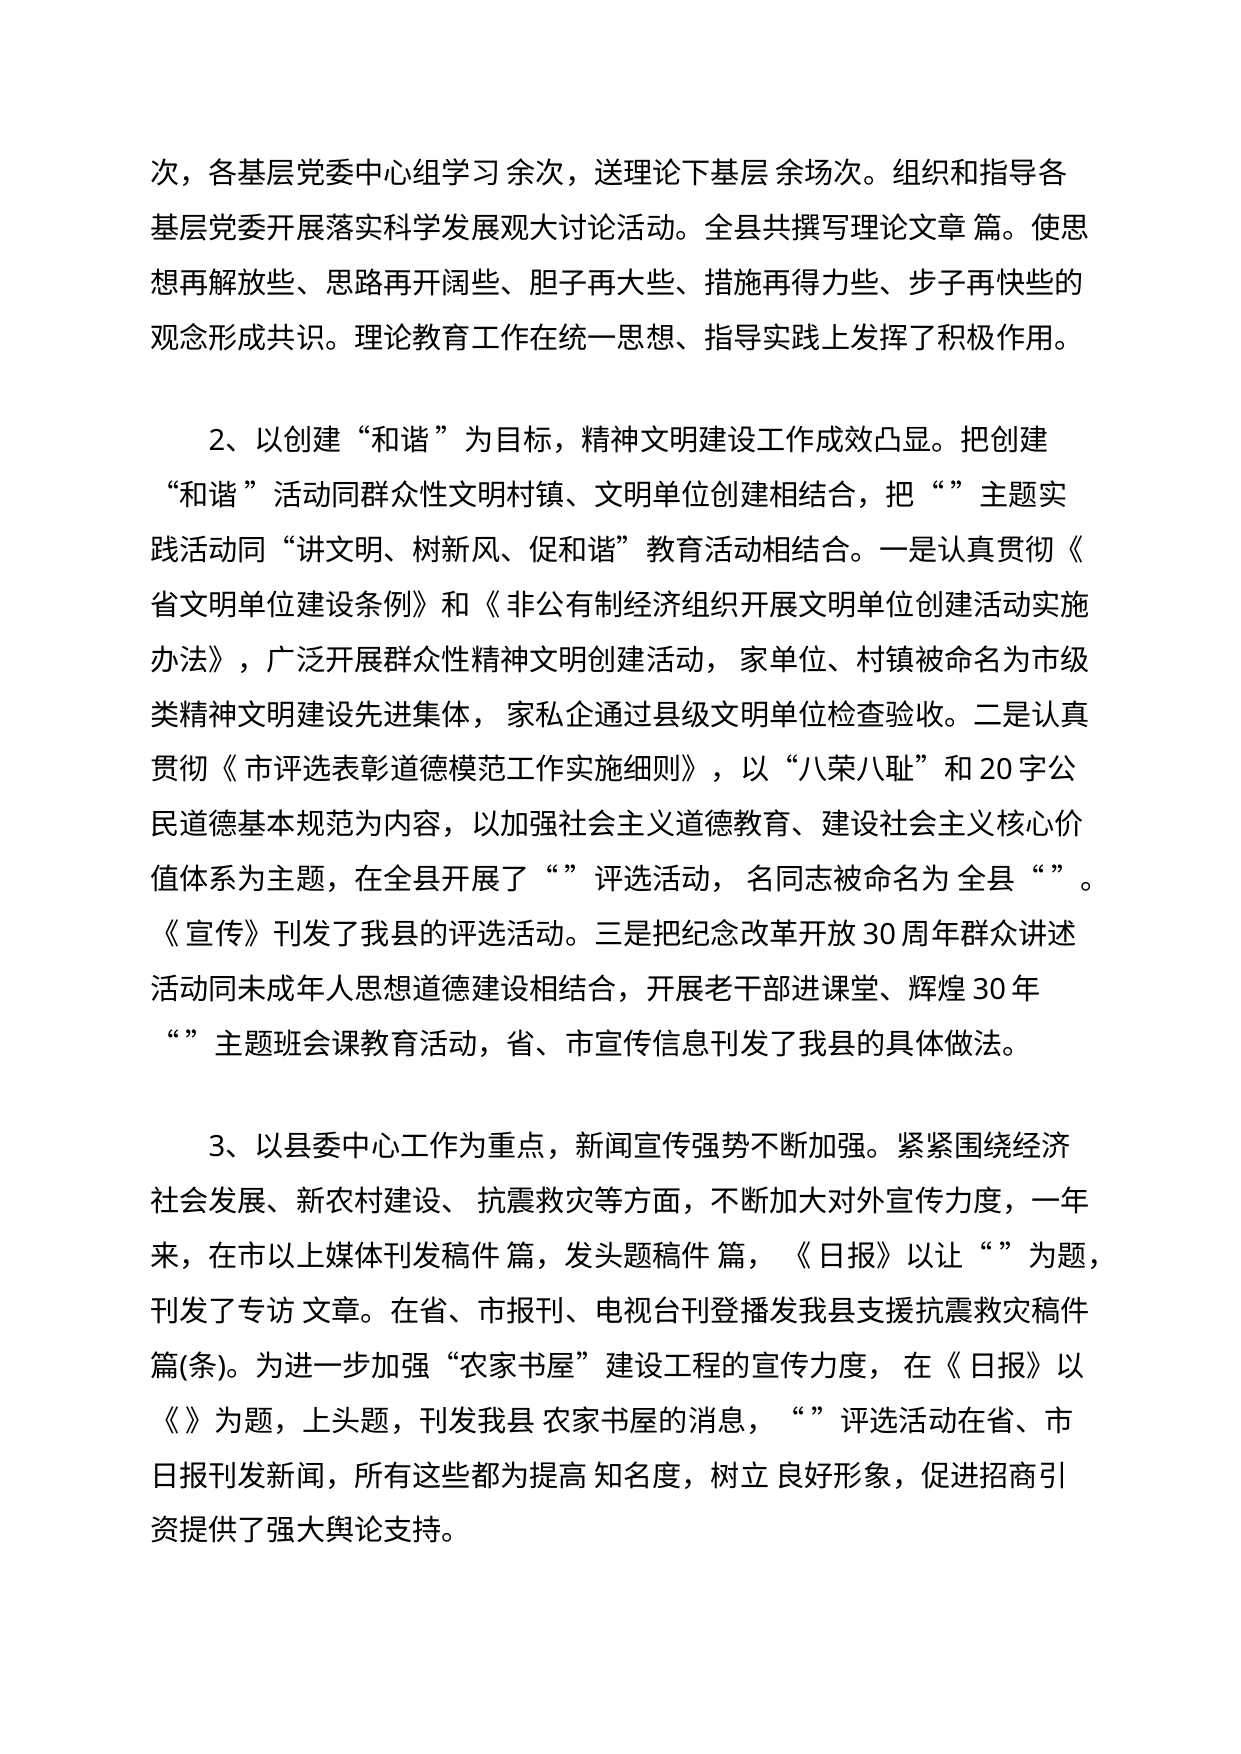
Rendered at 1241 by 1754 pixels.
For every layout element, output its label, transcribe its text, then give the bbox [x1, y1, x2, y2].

text 3、以县委中心工作为重点，新闻宣传强势不断加强。紧紧围绕经济社会发展、新农村建设、 抗震救灾等方面，不断加大对外宣传力度，一年来，在市以上媒体刊发稿件 篇，发头题稿件 篇， 《 日报》以让“ ”为题，刊发了专访 文章。在省、市报刊、电视台刊登播发我县支援抗震救灾稿件 篇(条)。为进一步加强“农家书屋”建设工程的宣传力度， 在《 日报》以《 》为题，上头题，刊发我县 农家书屋的消息，“ ”评选活动在省、市日报刊发新闻，所有这些都为提高 知名度，树立 良好形象，促进招商引资提供了强大舆论支持。 [150, 1122, 1090, 1549]
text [150, 150, 1090, 357]
text 2、以创建“和谐 ”为目标，精神文明建设工作成效凸显。把创建“和谐 ”活动同群众性文明村镇、文明单位创建相结合，把“ ”主题实践活动同“讲文明、树新风、促和谐”教育活动相结合。一是认真贯彻《 省文明单位建设条例》和《 非公有制经济组织开展文明单位创建活动实施办法》，广泛开展群众性精神文明创建活动， 家单位、村镇被命名为市级类精神文明建设先进集体， 家私企通过县级文明单位检查验收。二是认真贯彻《 市评选表彰道德模范工作实施细则》，以“八荣八耻”和20字公民道德基本规范为内容，以加强社会主义道德教育、建设社会主义核心价值体系为主题，在全县开展了“ ”评选活动， 名同志被命名为 全县“ ”。《 宣传》刊发了我县的评选活动。三是把纪念改革开放30周年群众讲述活动同未成年人思想道德建设相结合，开展老干部进课堂、辉煌30年“ ”主题班会课教育活动，省、市宣传信息刊发了我县的具体做法。 [150, 416, 1090, 1063]
